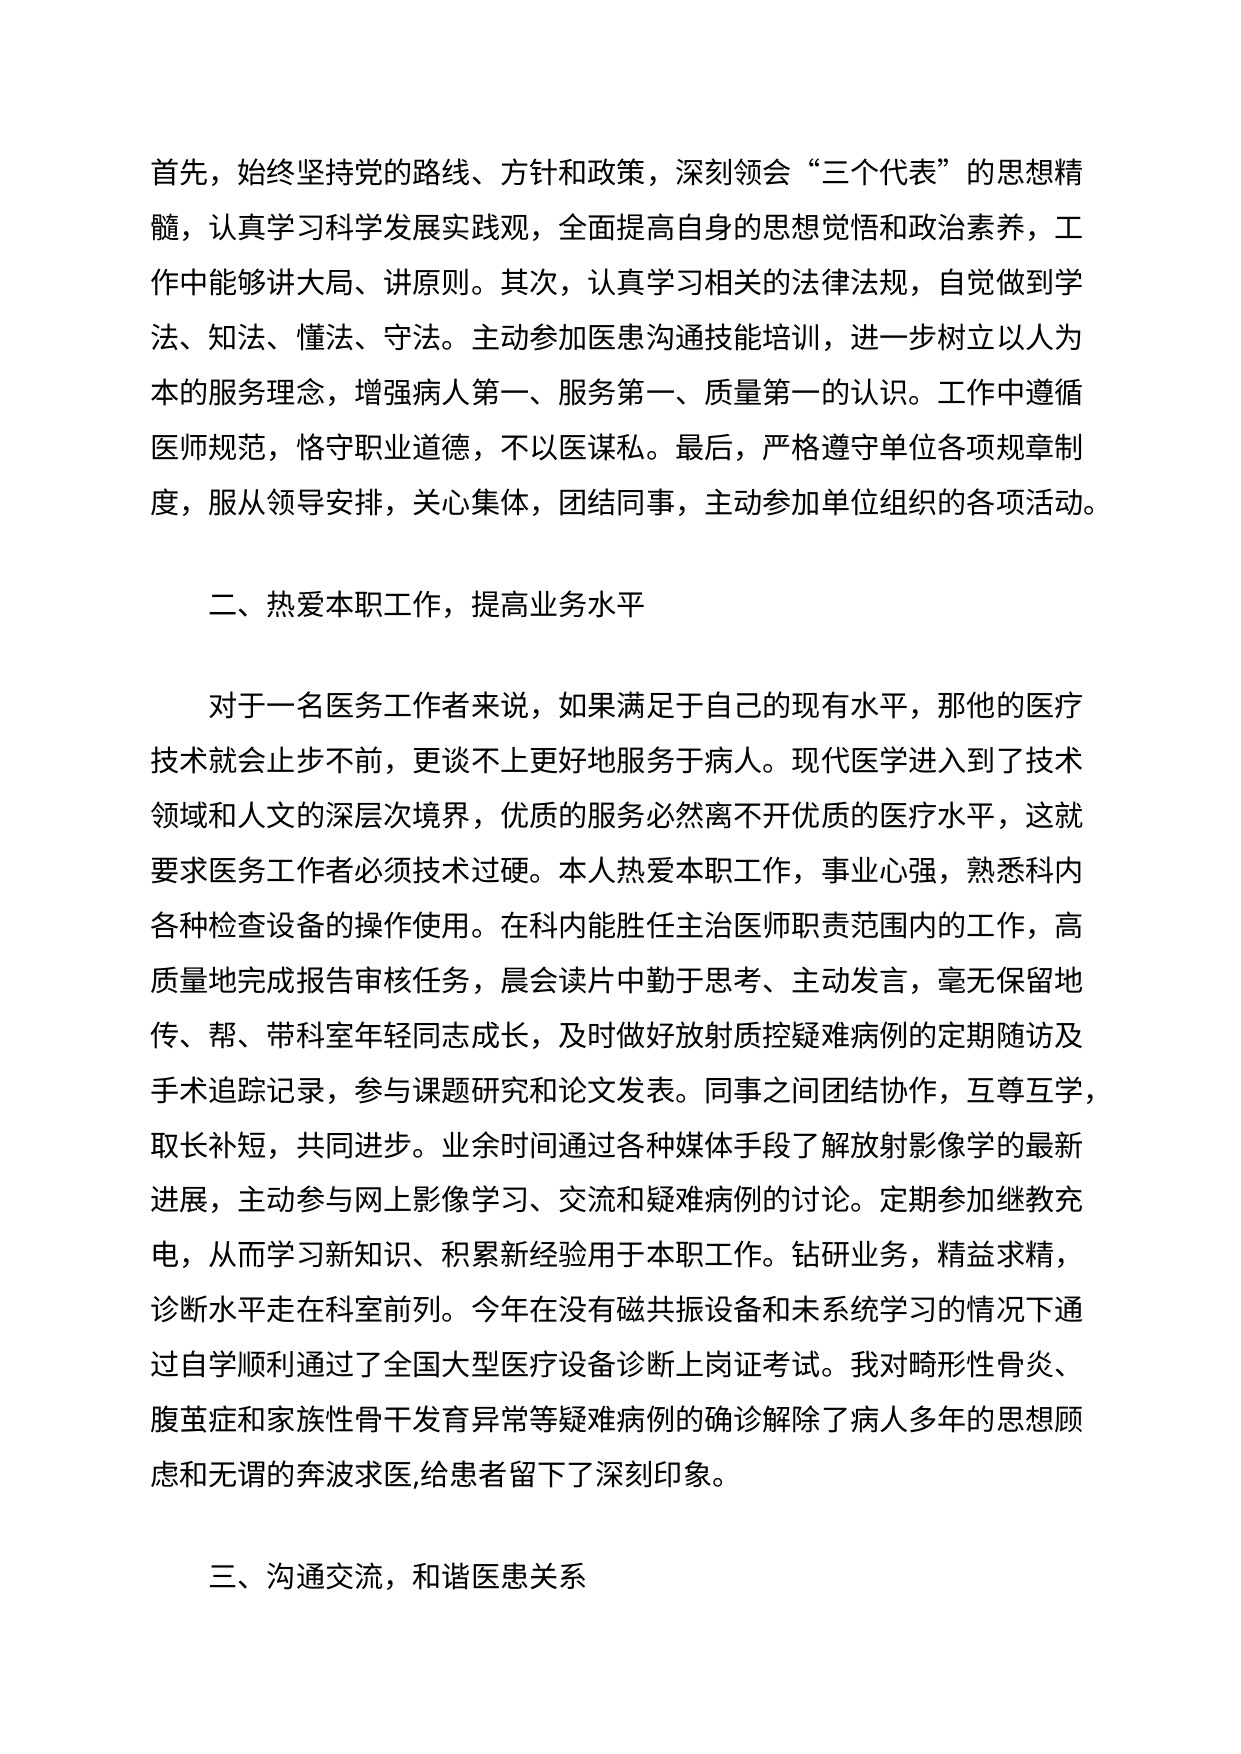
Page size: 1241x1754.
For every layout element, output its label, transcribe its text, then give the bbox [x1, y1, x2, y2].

text 二、热爱本职工作，提高业务水平 [150, 581, 1090, 623]
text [150, 150, 1090, 522]
text 三、沟通交流，和谐医患关系 [150, 1553, 1090, 1596]
text 对于一名医务工作者来说，如果满足于自己的现有水平，那他的医疗技术就会止步不前，更谈不上更好地服务于病人。现代医学进入到了技术领域和人文的深层次境界，优质的服务必然离不开优质的医疗水平，这就要求医务工作者必须技术过硬。本人热爱本职工作，事业心强，熟悉科内各种检查设备的操作使用。在科内能胜任主治医师职责范围内的工作，高质量地完成报告审核任务，晨会读片中勤于思考、主动发言，毫无保留地传、帮、带科室年轻同志成长，及时做好放射质控疑难病例的定期随访及手术追踪记录，参与课题研究和论文发表。同事之间团结协作，互尊互学，取长补短，共同进步。业余时间通过各种媒体手段了解放射影像学的最新进展，主动参与网上影像学习、交流和疑难病例的讨论。定期参加继教充电，从而学习新知识、积累新经验用于本职工作。钻研业务，精益求精，诊断水平走在科室前列。今年在没有磁共振设备和未系统学习的情况下通过自学顺利通过了全国大型医疗设备诊断上岗证考试。我对畸形性骨炎、腹茧症和家族性骨干发育异常等疑难病例的确诊解除了病人多年的思想顾虑和无谓的奔波求医,给患者留下了深刻印象。 [150, 683, 1090, 1494]
